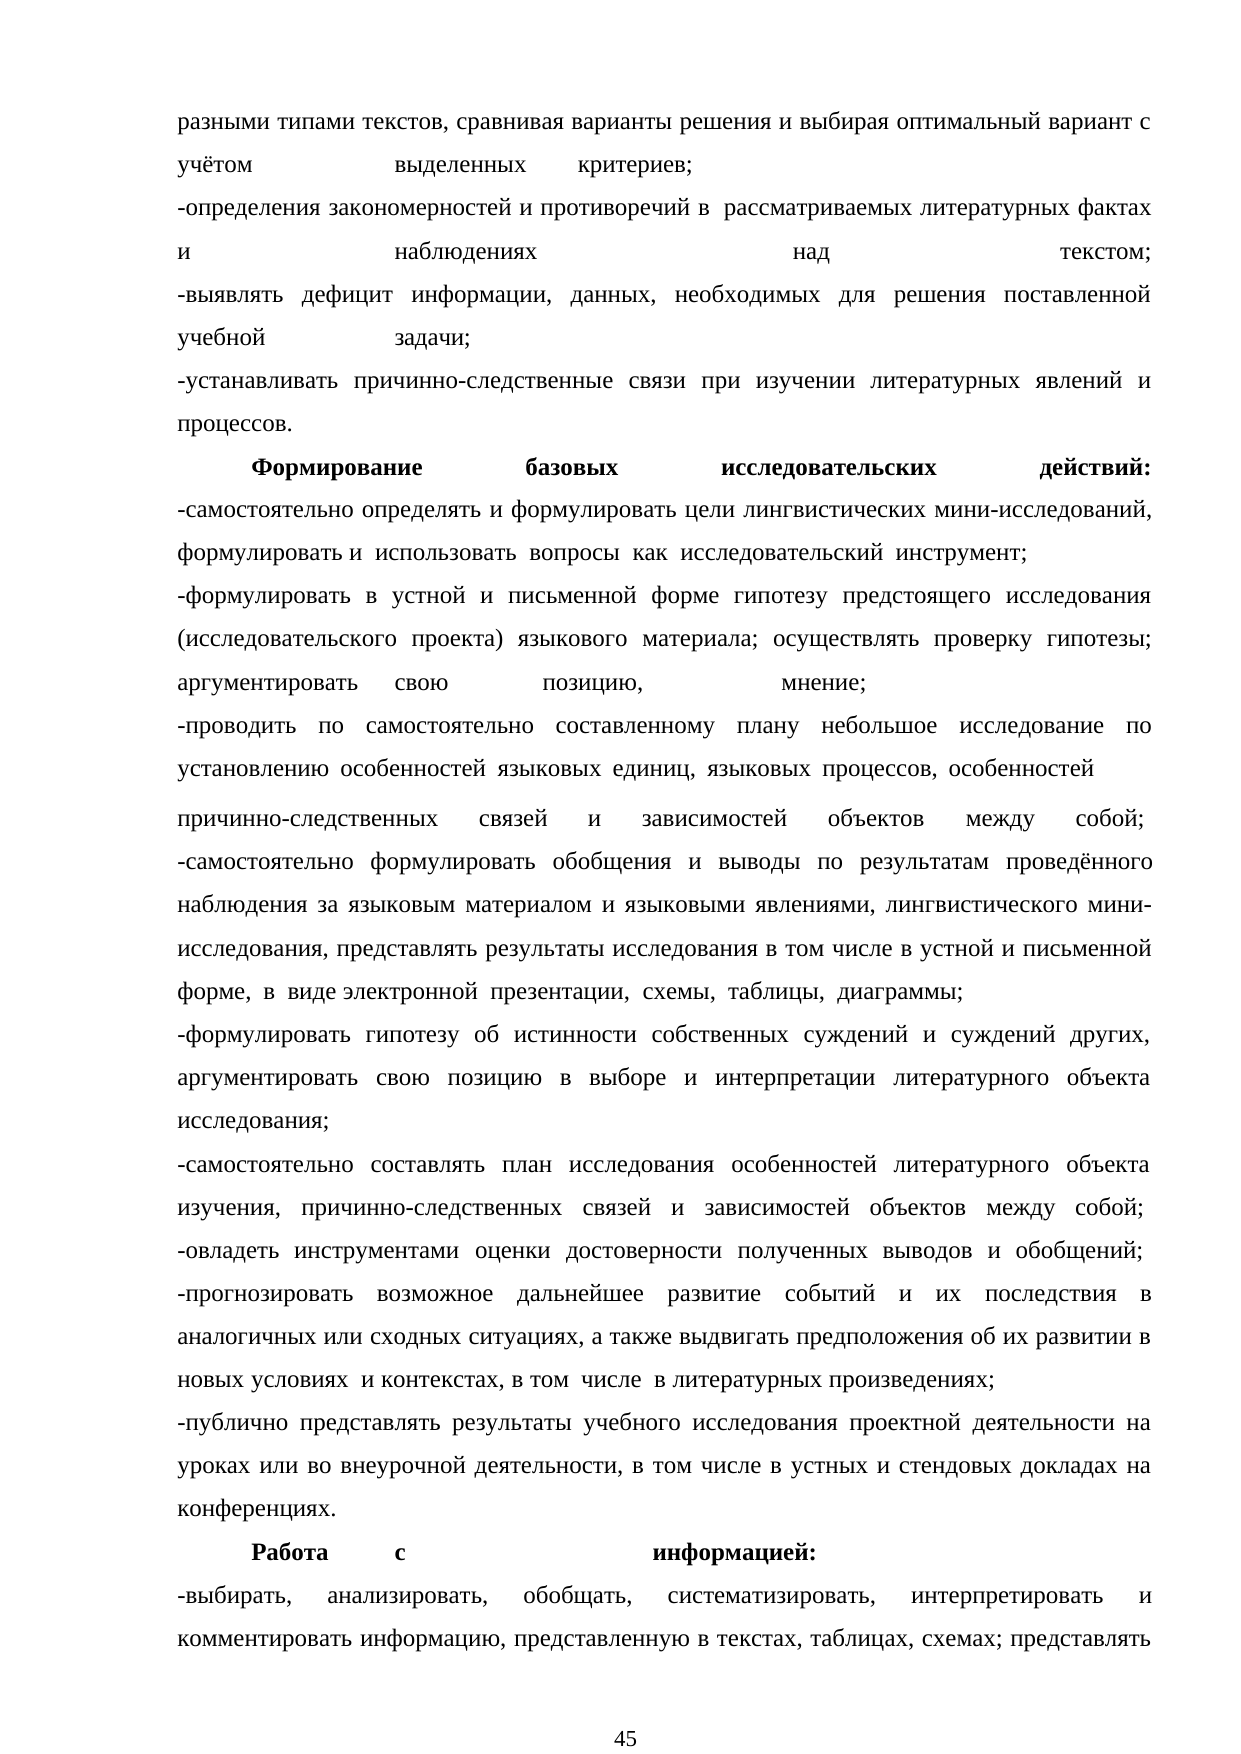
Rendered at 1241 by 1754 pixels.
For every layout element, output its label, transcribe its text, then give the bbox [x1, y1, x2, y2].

subtitle Формирование базовых исследовательских действий: [251, 452, 1240, 480]
subtitle Работа с информацией: [251, 1537, 1240, 1566]
text -самостоятельно определять и формулировать цели лингвистических мини-исследований, формулировать и использовать вопросы как исследовательский инструмент; [177, 494, 1153, 566]
text -выявлять дефицит информации, данных, необходимых для решения поставленной учебной задачи; [177, 279, 1151, 351]
text -прогнозировать возможное дальнейшее развитие событий и их последствия в аналогичных или сходных ситуациях, а также выдвигать предположения об их развитии в новых условиях и контекстах, в том числе в литературных произведениях; [177, 1278, 1152, 1393]
text -овладеть инструментами оценки достоверности полученных выводов и обобщений; [177, 1235, 1240, 1264]
text -устанавливать причинно-следственные связи при изучении литературных явлений и процессов. [177, 365, 1151, 437]
text -самостоятельно формулировать обобщения и выводы по результатам проведённого наблюдения за языковым материалом и языковыми явлениями, лингвистического мини- исследования, представлять результаты исследования в том числе в устной и письменной форме, в виде электронной презентации, схемы, таблицы, диаграммы; [177, 846, 1153, 1004]
text причинно-следственных связей и зависимостей объектов между собой; [177, 803, 1240, 832]
text -определения закономерностей и противоречий в рассматриваемых литературных фактах и наблюдениях над текстом; [177, 192, 1152, 264]
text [177, 1580, 1152, 1652]
text -самостоятельно составлять план исследования особенностей литературного объекта изучения, причинно-следственных связей и зависимостей объектов между собой; [177, 1149, 1150, 1221]
text -проводить по самостоятельно составленному плану небольшое исследование по установлению особенностей языковых единиц, языковых процессов, особенностей [177, 710, 1152, 782]
text -формулировать в устной и письменной форме гипотезу предстоящего исследования (исследовательского проекта) языкового материала; осуществлять проверку гипотезы; аргументировать свою позицию, мнение; [177, 580, 1152, 695]
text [177, 106, 1152, 178]
text -формулировать гипотезу об истинности собственных суждений и суждений других, аргументировать свою позицию в выборе и интерпретации литературного объекта исследования; [177, 1019, 1150, 1134]
text -публично представлять результаты учебного исследования проектной деятельности на уроках или во внеурочной деятельности, в том числе в устных и стендовых докладах на конференциях. [177, 1407, 1152, 1522]
